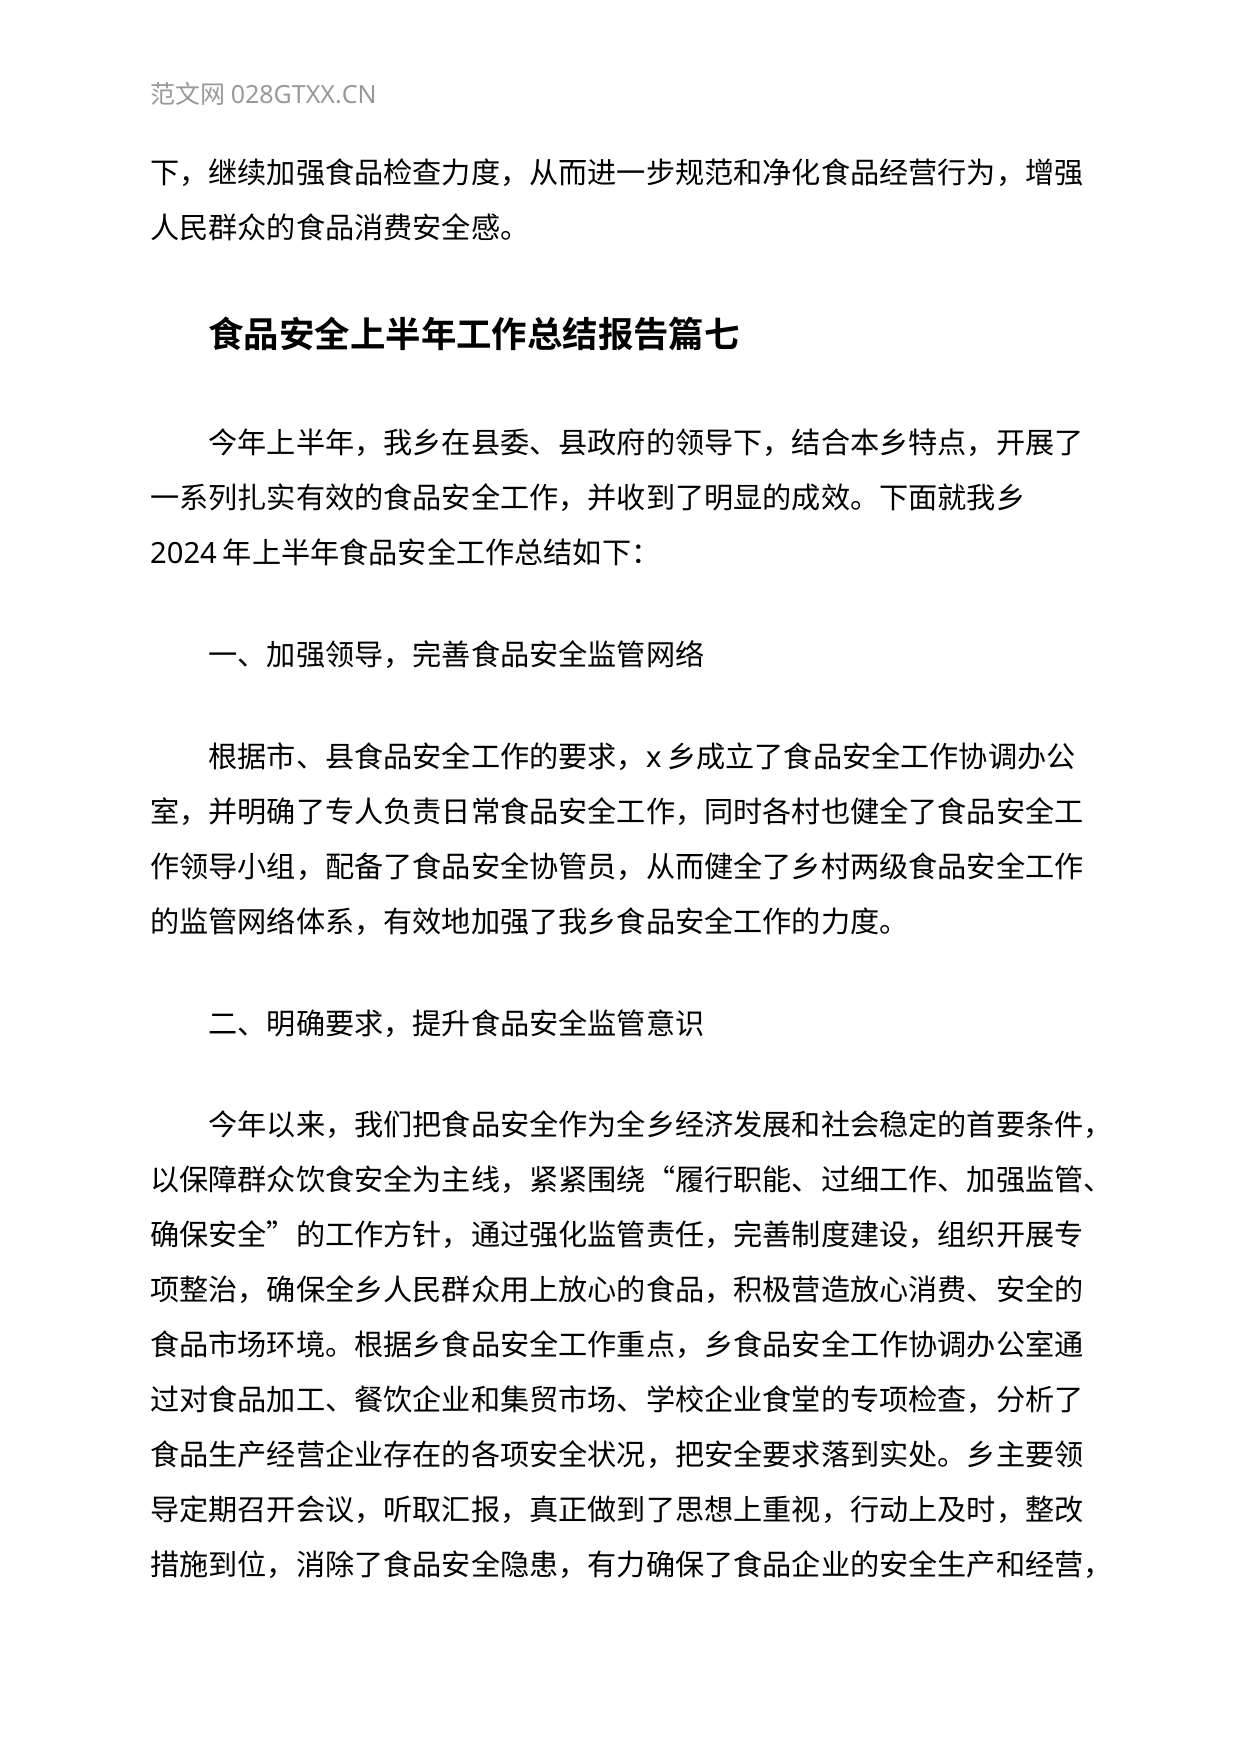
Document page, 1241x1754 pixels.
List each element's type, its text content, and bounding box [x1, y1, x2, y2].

text 食品安全上半年工作总结报告篇七 [150, 307, 1090, 358]
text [150, 150, 1090, 247]
text 今年上半年，我乡在县委、县政府的领导下，结合本乡特点，开展了一系列扎实有效的食品安全工作，并收到了明显的成效。下面就我乡2024年上半年食品安全工作总结如下： [150, 420, 1090, 572]
text 根据市、县食品安全工作的要求，x乡成立了食品安全工作协调办公室，并明确了专人负责日常食品安全工作，同时各村也健全了食品安全工作领导小组，配备了食品安全协管员，从而健全了乡村两级食品安全工作的监管网络体系，有效地加强了我乡食品安全工作的力度。 [150, 734, 1090, 941]
text 一、加强领导，完善食品安全监管网络 [150, 632, 1090, 674]
text 二、明确要求，提升食品安全监管意识 [150, 1000, 1090, 1042]
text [150, 1102, 1090, 1583]
